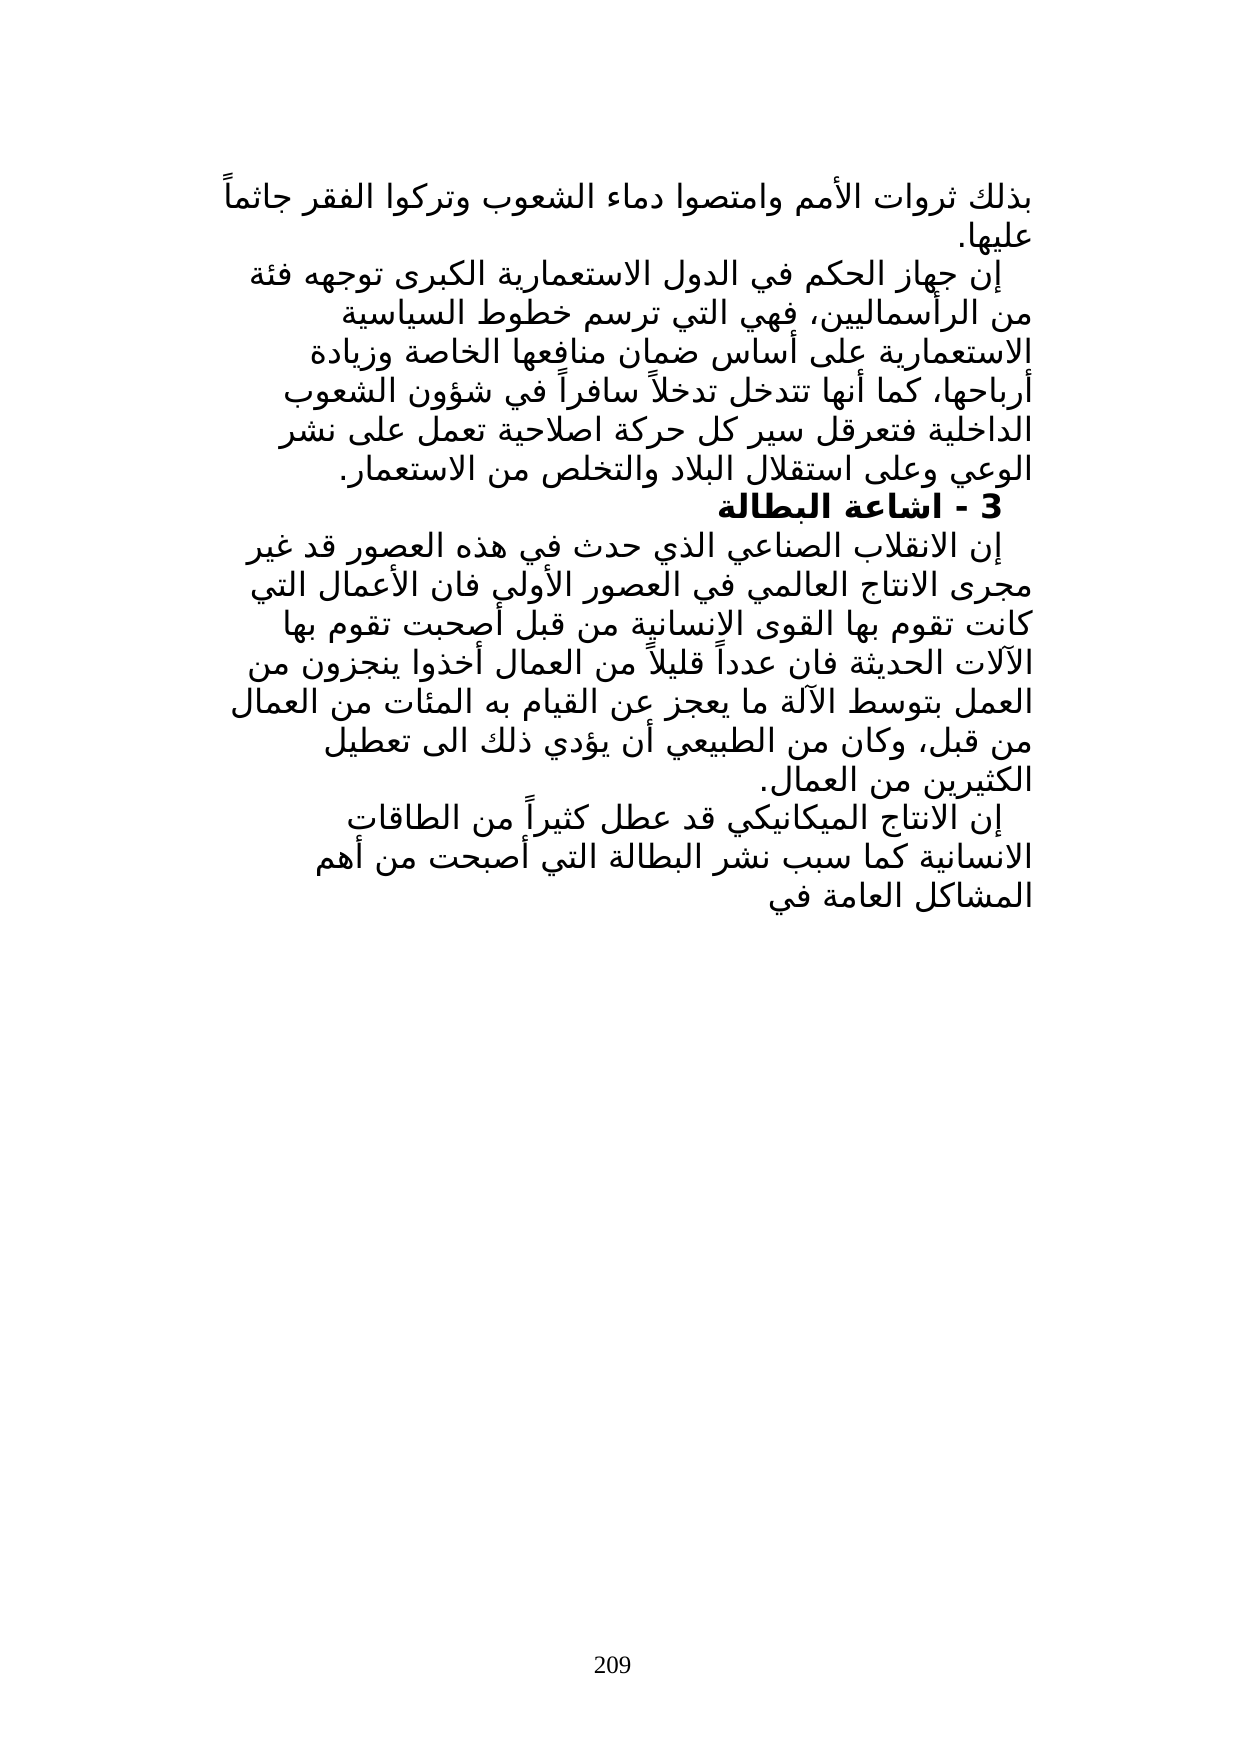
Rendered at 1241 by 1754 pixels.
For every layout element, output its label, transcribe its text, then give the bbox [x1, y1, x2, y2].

text بذلك ثروات الأمم وامتصوا دماء الشعوب وتركوا الفقر جاثماً عليها. [222, 177, 1033, 255]
text إن الانقلاب الصناعي الذي حدث في هذه العصور قد غير مجرى الانتاج العالمي في العصور الأولى فان الأعمال التي كانت تقوم بها القوى الانسانية من قبل أصحبت تقوم بها الآلات الحديثة فان عدداً قليلاً من العمال أخذوا ينجزون من العمل بتوسط الآلة ما يعجز عن القيام به المئات من العمال من قبل، وكان من الطبيعي أن يؤدي ذلك الى تعطيل الكثيرين من العمال. [222, 527, 1033, 799]
text إن جهاز الحكم في الدول الاستعمارية الكبرى توجهه فئة من الرأسماليين، فهي التي ترسم خطوط السياسية الاستعمارية على أساس ضمان منافعها الخاصة وزيادة أرباحها، كما أنها تتدخل تدخلاً سافراً في شؤون الشعوب الداخلية فتعرقل سير كل حركة اصلاحية تعمل على نشر الوعي وعلى استقلال البلاد والتخلص من الاستعمار. [222, 255, 1033, 488]
text إن الانتاج الميكانيكي قد عطل كثيراً من الطاقات الانسانية كما سبب نشر البطالة التي أصبحت من أهم المشاكل العامة في [222, 799, 1033, 915]
text 3 - اشاعة البطالة [222, 488, 1033, 527]
